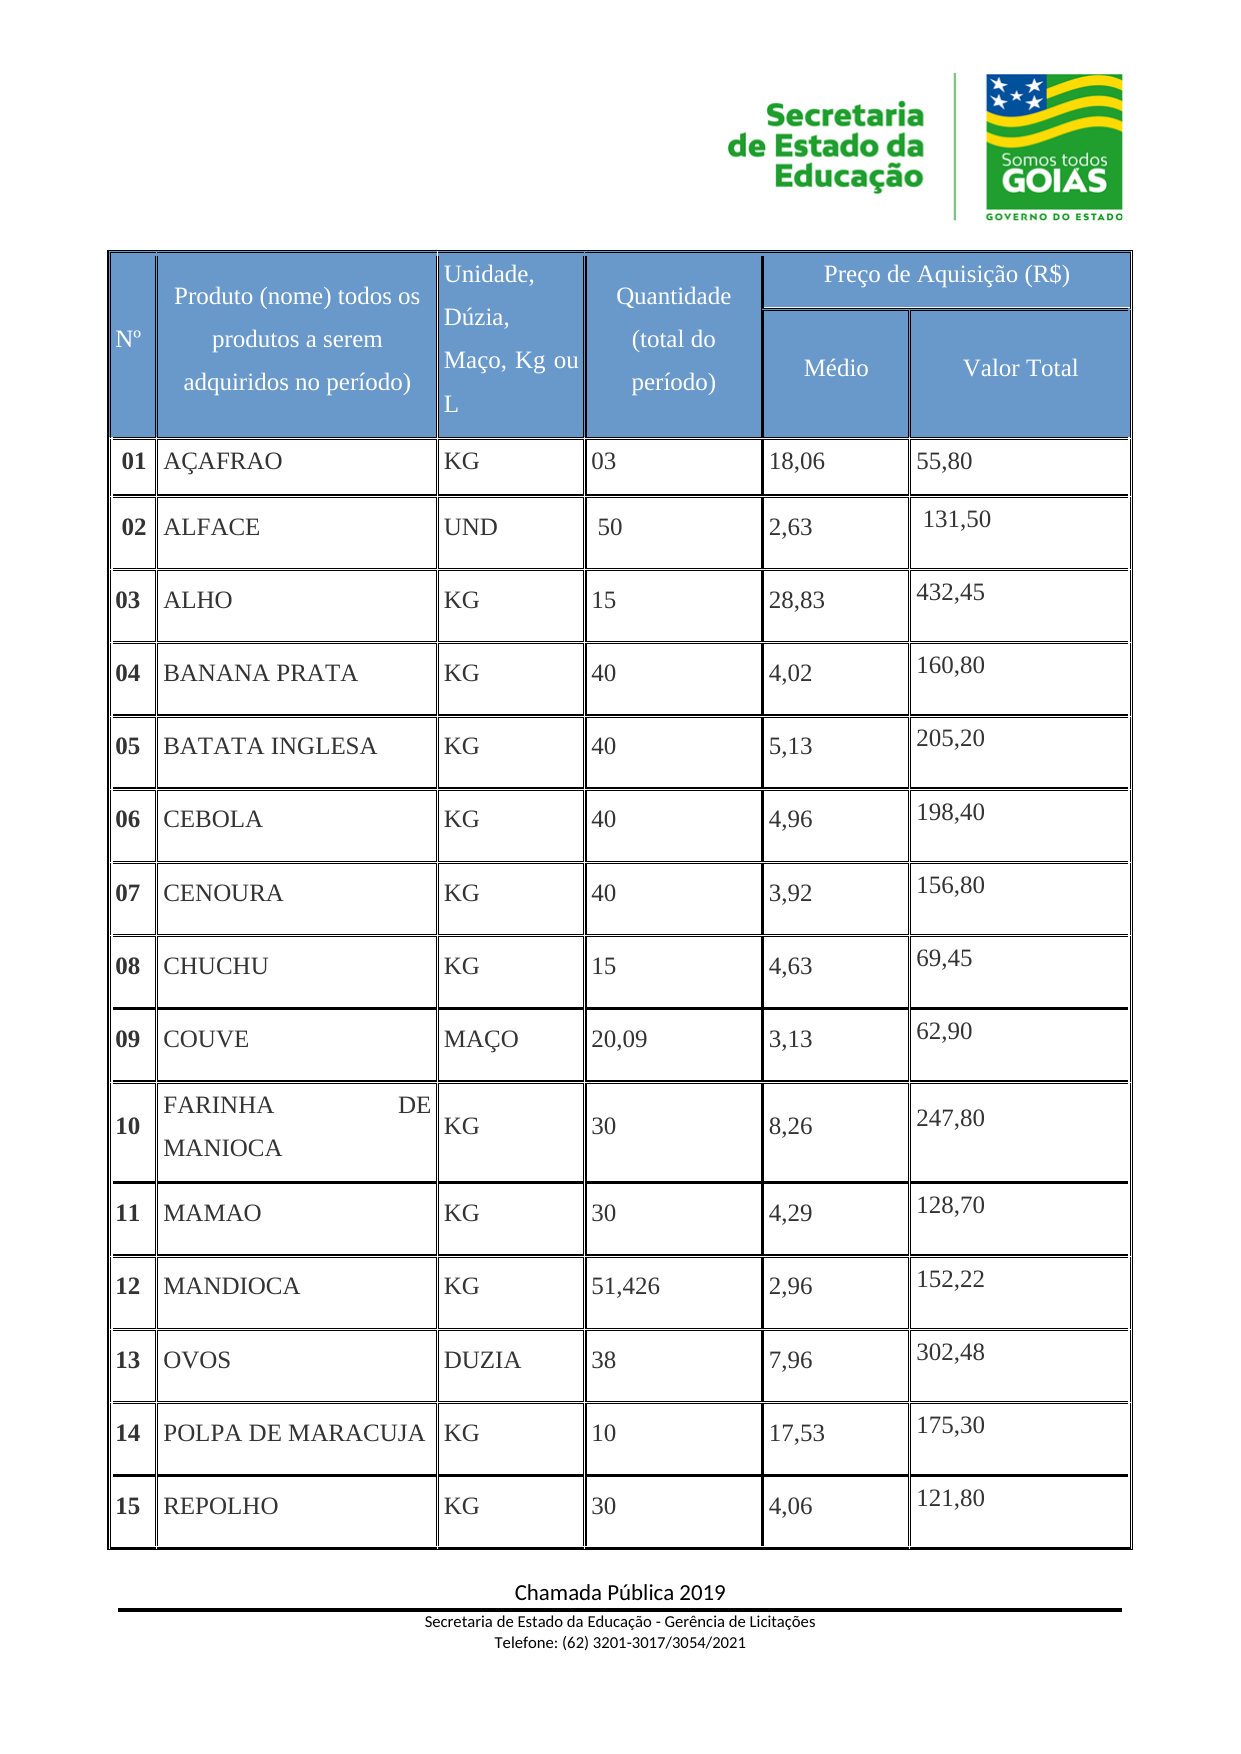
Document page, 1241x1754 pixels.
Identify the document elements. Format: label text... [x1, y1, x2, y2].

table_cell 50 [587, 498, 761, 568]
table_header Unidade, Dúzia, Maço, Kg ou L [438, 251, 585, 437]
table_cell KG [439, 644, 583, 714]
table_cell 30 [585, 1477, 762, 1547]
table_cell 12 [111, 1254, 155, 1327]
table_cell 38 [587, 1331, 761, 1401]
table_cell COUVE [158, 1010, 436, 1080]
table_cell 8,26 [764, 1084, 908, 1181]
table_cell 15 [587, 937, 761, 1007]
table_cell BATATA INGLESA [158, 718, 436, 787]
table_cell 17,53 [764, 1404, 908, 1474]
table_cell 121,80 [910, 1474, 1130, 1547]
table_cell 7,96 [764, 1331, 908, 1401]
table_cell 09 [111, 1007, 155, 1080]
table_cell 4,63 [764, 937, 908, 1007]
table_cell 30 [587, 1184, 761, 1254]
table_cell 03 [587, 440, 761, 494]
table_cell AÇAFRAO [158, 440, 436, 494]
table_cell KG [438, 1474, 585, 1547]
table_cell 62,90 [911, 1007, 1130, 1080]
table_cell 5,13 [764, 718, 908, 787]
table_cell POLPA DE MARACUJA [158, 1404, 436, 1474]
table_cell OVOS [158, 1331, 436, 1401]
table_cell CHUCHU [158, 937, 436, 1007]
table_cell KG [439, 1084, 583, 1181]
table_cell KG [439, 864, 583, 934]
table_cell 28,83 [764, 571, 908, 641]
table_cell 10 [111, 1080, 155, 1181]
table_cell 69,45 [910, 934, 1131, 1007]
table_cell 02 [111, 494, 155, 568]
table_cell 08 [109, 934, 157, 1007]
table_cell Valor Total [911, 308, 1130, 437]
table_cell MAMAO [158, 1184, 436, 1254]
table_cell 128,70 [911, 1181, 1130, 1254]
table_cell 4,06 [762, 1477, 910, 1547]
table_cell KG [439, 571, 583, 641]
table_header Nº [111, 253, 157, 437]
table_cell 4,02 [764, 644, 908, 714]
table_cell 06 [111, 787, 155, 861]
table_cell CENOURA [158, 864, 436, 934]
table_cell REPOLHO [157, 1477, 437, 1547]
table_cell DUZIA [439, 1331, 583, 1401]
table_cell 302,48 [911, 1328, 1130, 1401]
table_cell 131,50 [911, 494, 1130, 568]
table_cell 4,96 [764, 791, 908, 861]
table_header Preço de Aquisição (R$) [762, 253, 1130, 307]
table_cell 40 [587, 791, 761, 861]
table_cell 156,80 [910, 861, 1131, 934]
table_cell BANANA PRATA [158, 644, 436, 714]
table_cell 198,40 [911, 787, 1130, 861]
table_cell 30 [587, 1084, 761, 1181]
table_cell 152,22 [911, 1254, 1130, 1327]
table_cell 20,09 [587, 1010, 761, 1080]
table_cell KG [439, 1258, 583, 1327]
table_cell KG [439, 1404, 583, 1474]
picture [727, 73, 1123, 222]
table_cell 11 [111, 1181, 155, 1254]
table_cell 160,80 [910, 641, 1131, 714]
table_cell 2,63 [764, 498, 908, 568]
table_cell 01 [109, 437, 157, 494]
table_cell 15 [111, 1474, 157, 1547]
table_cell KG [439, 791, 583, 861]
table_cell 13 [111, 1328, 155, 1401]
table_cell KG [439, 718, 583, 787]
table_cell 14 [109, 1401, 157, 1474]
table_cell 205,20 [911, 714, 1130, 787]
table_cell Médio [764, 311, 908, 437]
table_cell 4,29 [764, 1184, 908, 1254]
table_cell 175,30 [910, 1401, 1131, 1474]
table_cell KG [439, 440, 583, 494]
table_cell FARINHA DE MANIOCA [158, 1084, 436, 1181]
table_cell 18,06 [764, 440, 908, 494]
table_cell 3,92 [764, 864, 908, 934]
table_cell UND [439, 498, 583, 568]
table_cell 247,80 [911, 1080, 1130, 1181]
table_header Produto (nome) todos os produtos a serem adquiridos no período) [157, 253, 437, 437]
table_cell 2,96 [764, 1258, 908, 1327]
table_cell 40 [587, 644, 761, 714]
table_cell 40 [587, 718, 761, 787]
table_cell 51,426 [587, 1258, 761, 1327]
table_cell 3,13 [764, 1010, 908, 1080]
table_cell 432,45 [910, 568, 1131, 641]
table_cell MANDIOCA [158, 1258, 436, 1327]
table_cell 55,80 [910, 437, 1131, 494]
table_cell CEBOLA [158, 791, 436, 861]
table_header Quantidade (total do período) [585, 253, 762, 437]
table_cell 07 [109, 861, 157, 934]
table_cell 15 [587, 571, 761, 641]
table_cell ALFACE [158, 498, 436, 568]
table_cell 10 [587, 1404, 761, 1474]
table_cell KG [439, 937, 583, 1007]
table_cell 05 [111, 714, 155, 787]
table_cell ALHO [158, 571, 436, 641]
table_cell 04 [109, 641, 157, 714]
table_cell 03 [109, 568, 157, 641]
table_cell 40 [587, 864, 761, 934]
table_cell KG [439, 1184, 583, 1254]
table_cell MAÇO [439, 1010, 583, 1080]
